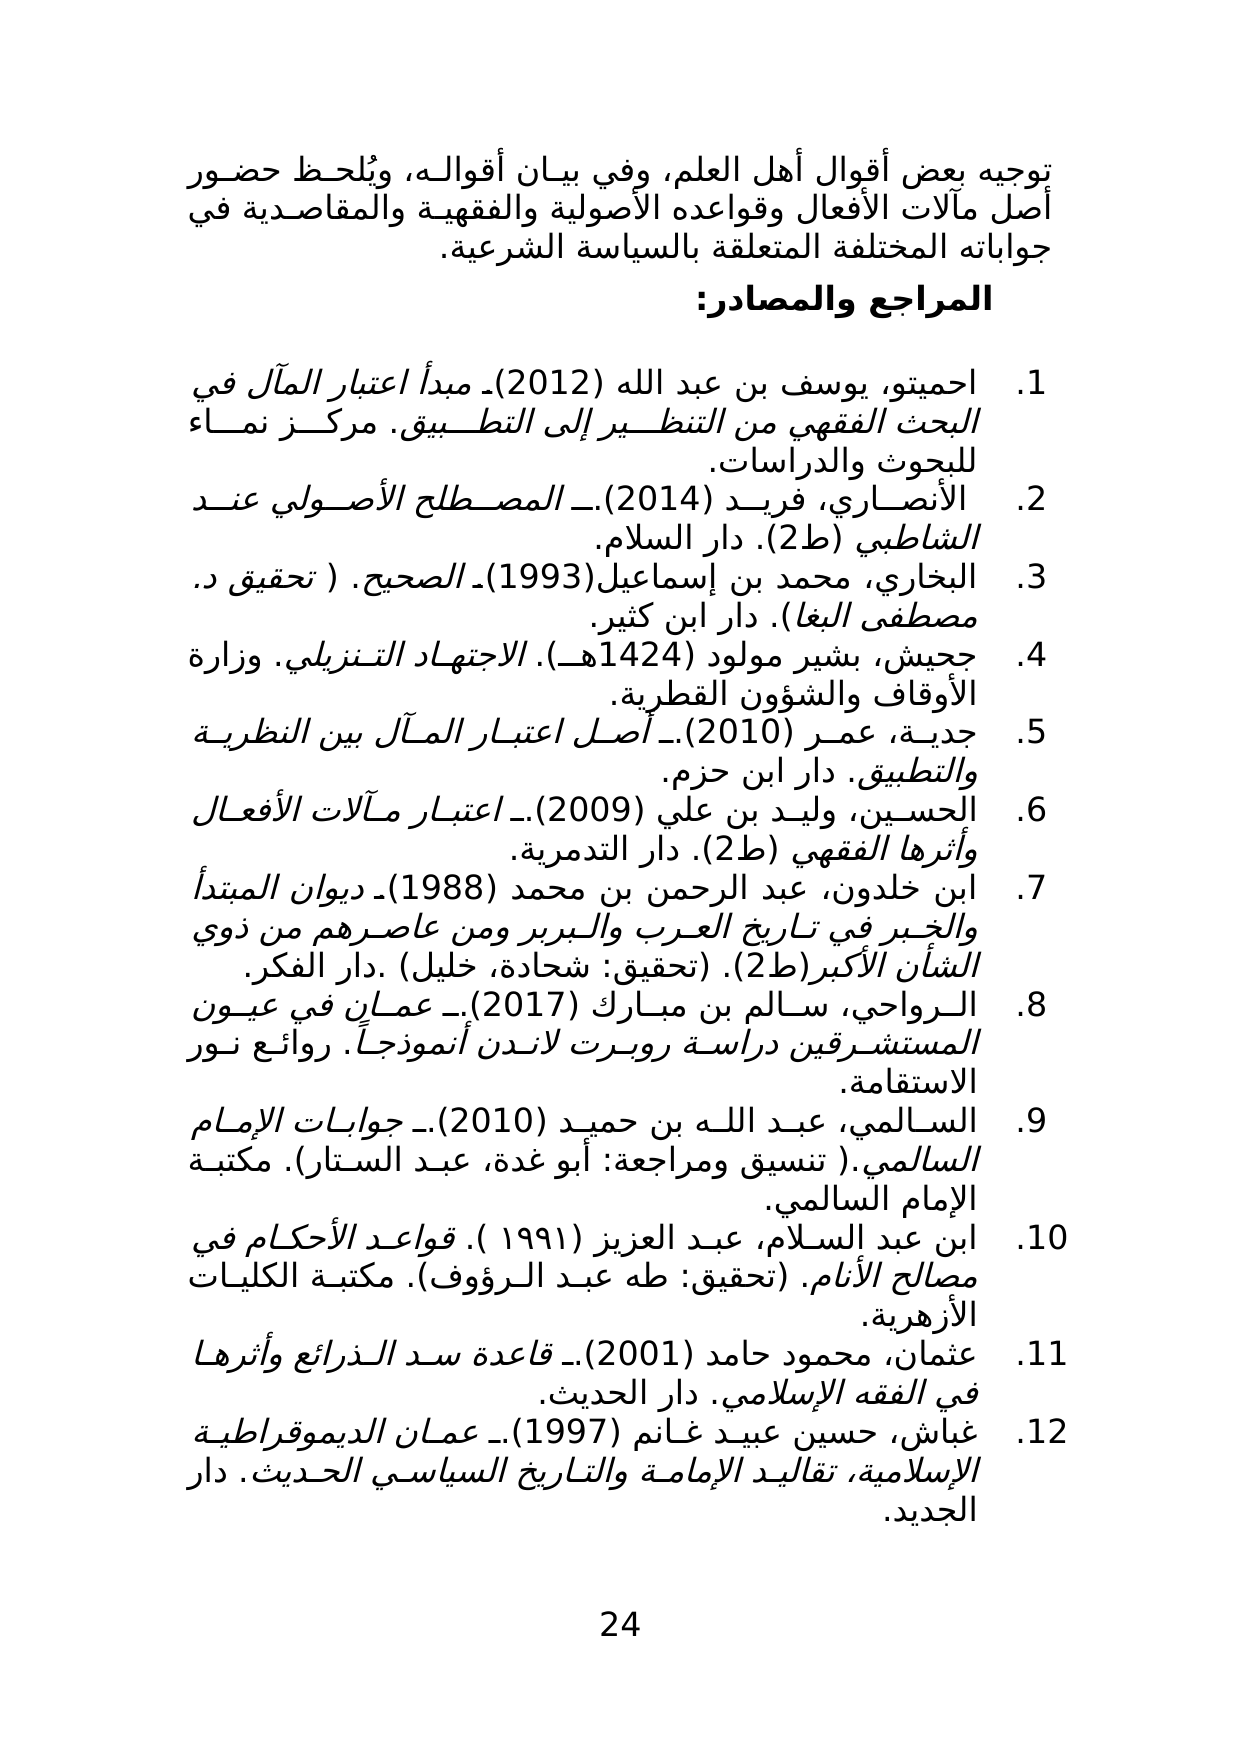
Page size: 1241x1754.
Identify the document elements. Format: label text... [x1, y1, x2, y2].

list السالمي، عبد الله بن حميد (2010). جوابات الإمام السالمي.( تنسيق ومراجعة: أبو غدة، عبد الستار). مكتبة الإمام السالمي. [187, 1102, 1015, 1218]
list عثمان، محمود حامد (2001). قاعدة سد الذرائع وأثرها في الفقه الإسلامي. دار الحديث. [187, 1335, 1015, 1412]
subtitle المراجع والمصادر: [187, 279, 994, 318]
list الأنصاري، فريد (2014). المصطلح الأصولي عند الشاطبي (ط2). دار السلام. [187, 480, 1015, 558]
list جدية، عمر (2010). أصل اعتبار المآل بين النظرية والتطبيق. دار ابن حزم. [187, 713, 1015, 791]
list الحسين، وليد بن علي (2009). اعتبار مآلات الأفعال وأثرها الفقهي (ط2). دار التدمرية. [187, 791, 1015, 868]
list جحيش، بشير مولود (1424هـ). الاجتهاد التنزيلي. وزارة الأوقاف والشؤون القطرية. [187, 635, 1015, 713]
list احميتو، يوسف بن عبد الله (2012). مبدأ اعتبار المآل في البحث الفقهي من التنظير إلى التطبيق. مركز نماء للبحوث والدراسات. [187, 363, 1015, 480]
list ابن عبد السلام، عبد العزيز (١٩٩١ ). قواعد الأحكام في مصالح الأنام. (تحقيق: طه عبد الرؤوف). مكتبة الكليات الأزهرية. [187, 1218, 1015, 1335]
list البخاري، محمد بن إسماعيل(1993). الصحيح. ( تحقيق د. مصطفى البغا). دار ابن كثير. [187, 558, 1015, 635]
list الرواحي، سالم بن مبارك (2017). عمان في عيون المستشرقين دراسة روبرت لاندن أنموذجاً. روائع نور الاستقامة. [187, 985, 1015, 1102]
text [187, 150, 1053, 267]
list ابن خلدون، عبد الرحمن بن محمد (1988). ديوان المبتدأ والخبر في تاريخ العرب والبربر ومن عاصرهم من ذوي الشأن الأكبر(ط2). (تحقيق: شحادة، خليل) .دار الفكر. [187, 868, 1015, 985]
list غباش، حسين عبيد غانم (1997). عمان الديموقراطية الإسلامية، تقاليد الإمامة والتاريخ السياسي الحديث. دار الجديد. [187, 1412, 1015, 1529]
